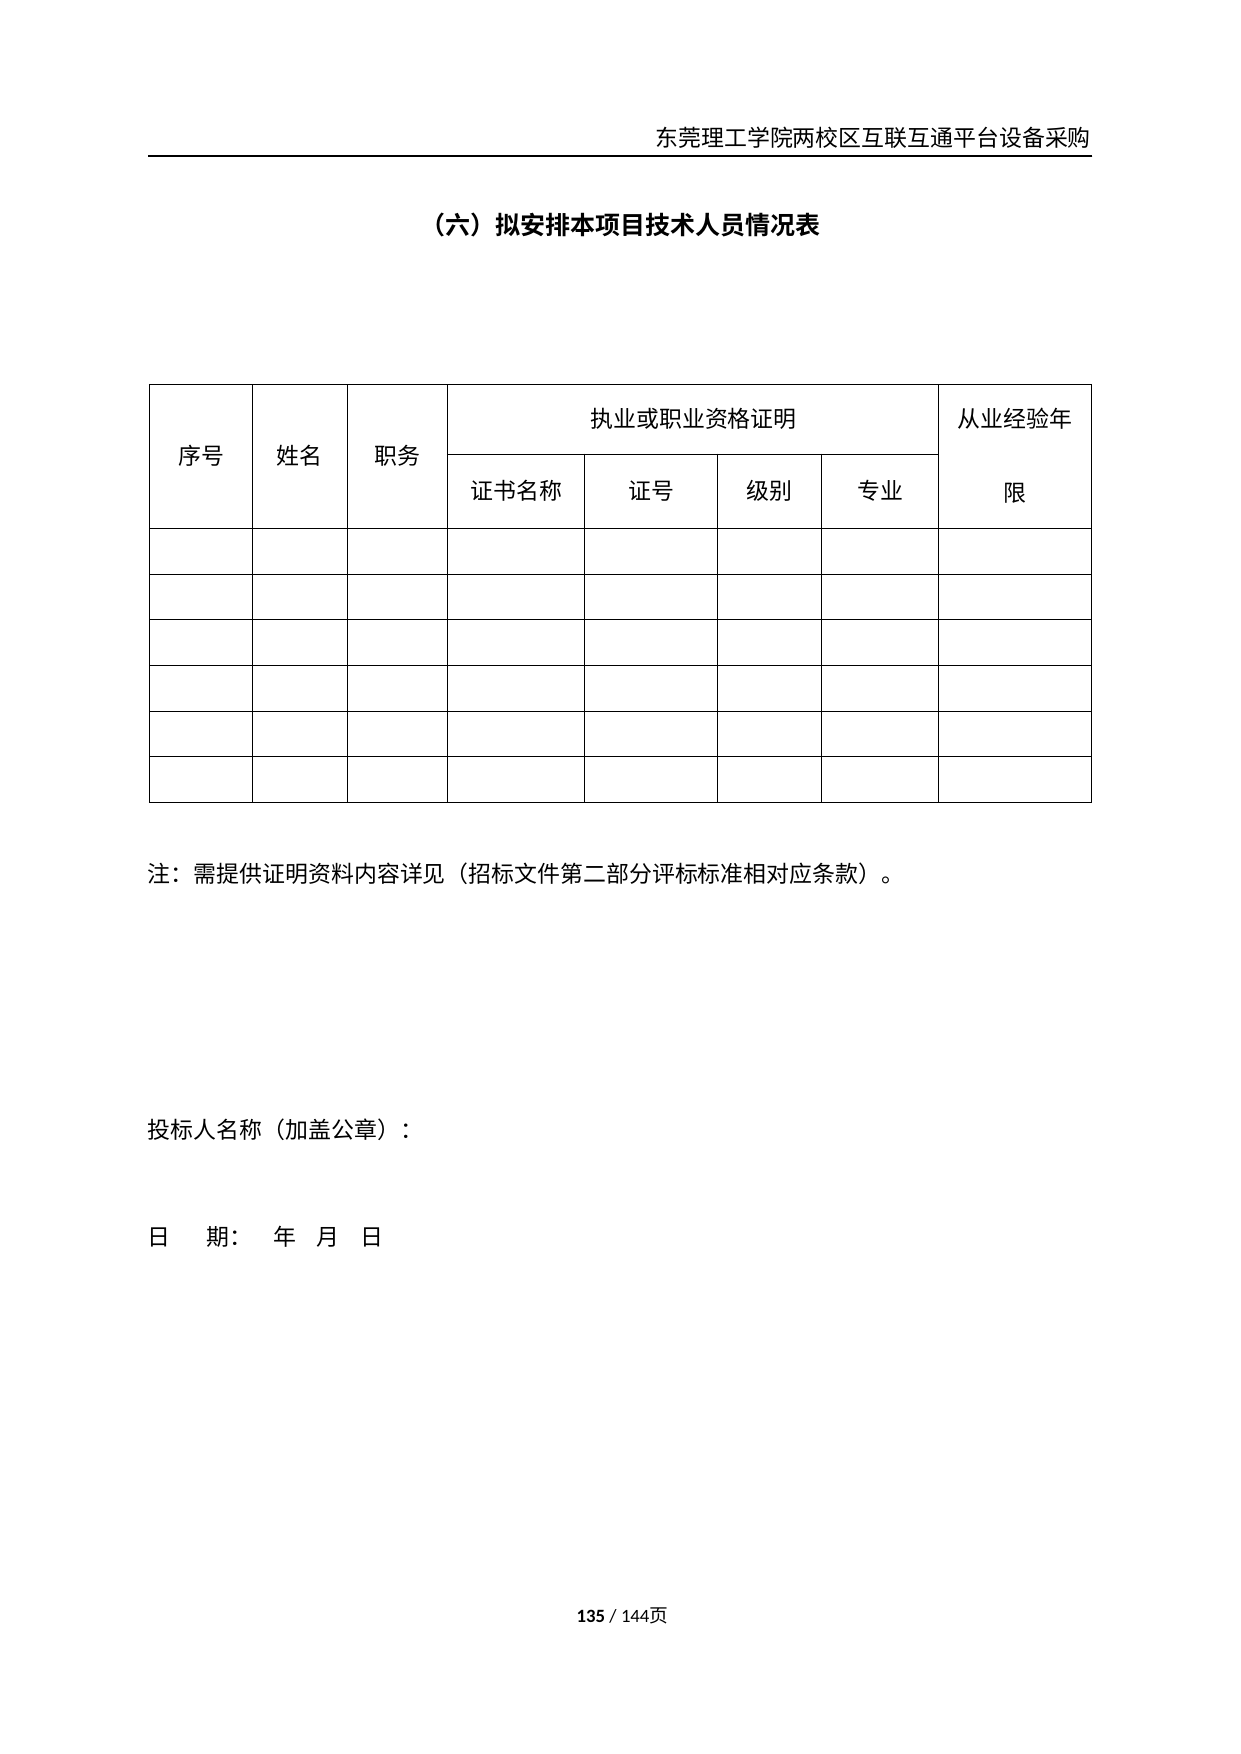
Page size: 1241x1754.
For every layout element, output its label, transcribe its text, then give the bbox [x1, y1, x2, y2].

text 日 期： 年 月 日 [148, 1203, 1092, 1268]
text 投标人名称（加盖公章）： [148, 1096, 1092, 1161]
table_cell [348, 712, 447, 756]
table_cell [253, 757, 347, 802]
table_cell [822, 666, 938, 711]
table_cell [348, 757, 447, 802]
table_cell [253, 620, 347, 665]
table_cell [585, 712, 717, 756]
table_cell 级别 [718, 455, 821, 528]
table_cell [348, 529, 447, 574]
table_cell [348, 575, 447, 619]
table_header 从业经验年限 [939, 385, 1091, 528]
subtitle （六）拟安排本项目技术人员情况表 [148, 191, 1092, 256]
table_cell [150, 666, 252, 711]
table_cell [718, 620, 821, 665]
table_cell [939, 575, 1091, 619]
table_header 序号 [150, 385, 252, 528]
table_cell [448, 575, 584, 619]
table_cell [585, 666, 717, 711]
table_cell 专业 [822, 455, 938, 528]
table_header 职务 [348, 385, 447, 528]
table_cell [448, 529, 584, 574]
table_cell [348, 666, 447, 711]
text 注：需提供证明资料内容详见（招标文件第二部分评标标准相对应条款）。 [148, 840, 1092, 905]
table_cell [253, 666, 347, 711]
table_cell [348, 620, 447, 665]
table_cell [822, 712, 938, 756]
table_cell [150, 620, 252, 665]
table_cell [585, 620, 717, 665]
table_cell [150, 575, 252, 619]
table_cell [448, 757, 584, 802]
table_cell [448, 712, 584, 756]
table_cell [253, 575, 347, 619]
table_cell [718, 712, 821, 756]
table_cell [718, 757, 821, 802]
table_cell [939, 666, 1091, 711]
table_cell [939, 620, 1091, 665]
table_cell [939, 712, 1091, 756]
table_cell [150, 712, 252, 756]
table_cell [448, 620, 584, 665]
table_cell [822, 620, 938, 665]
table_cell [585, 575, 717, 619]
table_cell [718, 575, 821, 619]
table_cell 证号 [585, 455, 717, 528]
table_cell [939, 757, 1091, 802]
table_header 执业或职业资格证明 [448, 385, 938, 453]
table_cell [585, 529, 717, 574]
table_cell [718, 529, 821, 574]
table_cell [718, 666, 821, 711]
table_cell [253, 529, 347, 574]
table_cell [150, 757, 252, 802]
table_cell [822, 575, 938, 619]
table_cell [822, 757, 938, 802]
table_cell [253, 712, 347, 756]
table_cell [585, 757, 717, 802]
table_cell [150, 529, 252, 574]
table_cell [822, 529, 938, 574]
table_cell [448, 666, 584, 711]
table_header 姓名 [253, 385, 347, 528]
table_cell 证书名称 [448, 455, 584, 528]
table_cell [939, 529, 1091, 574]
